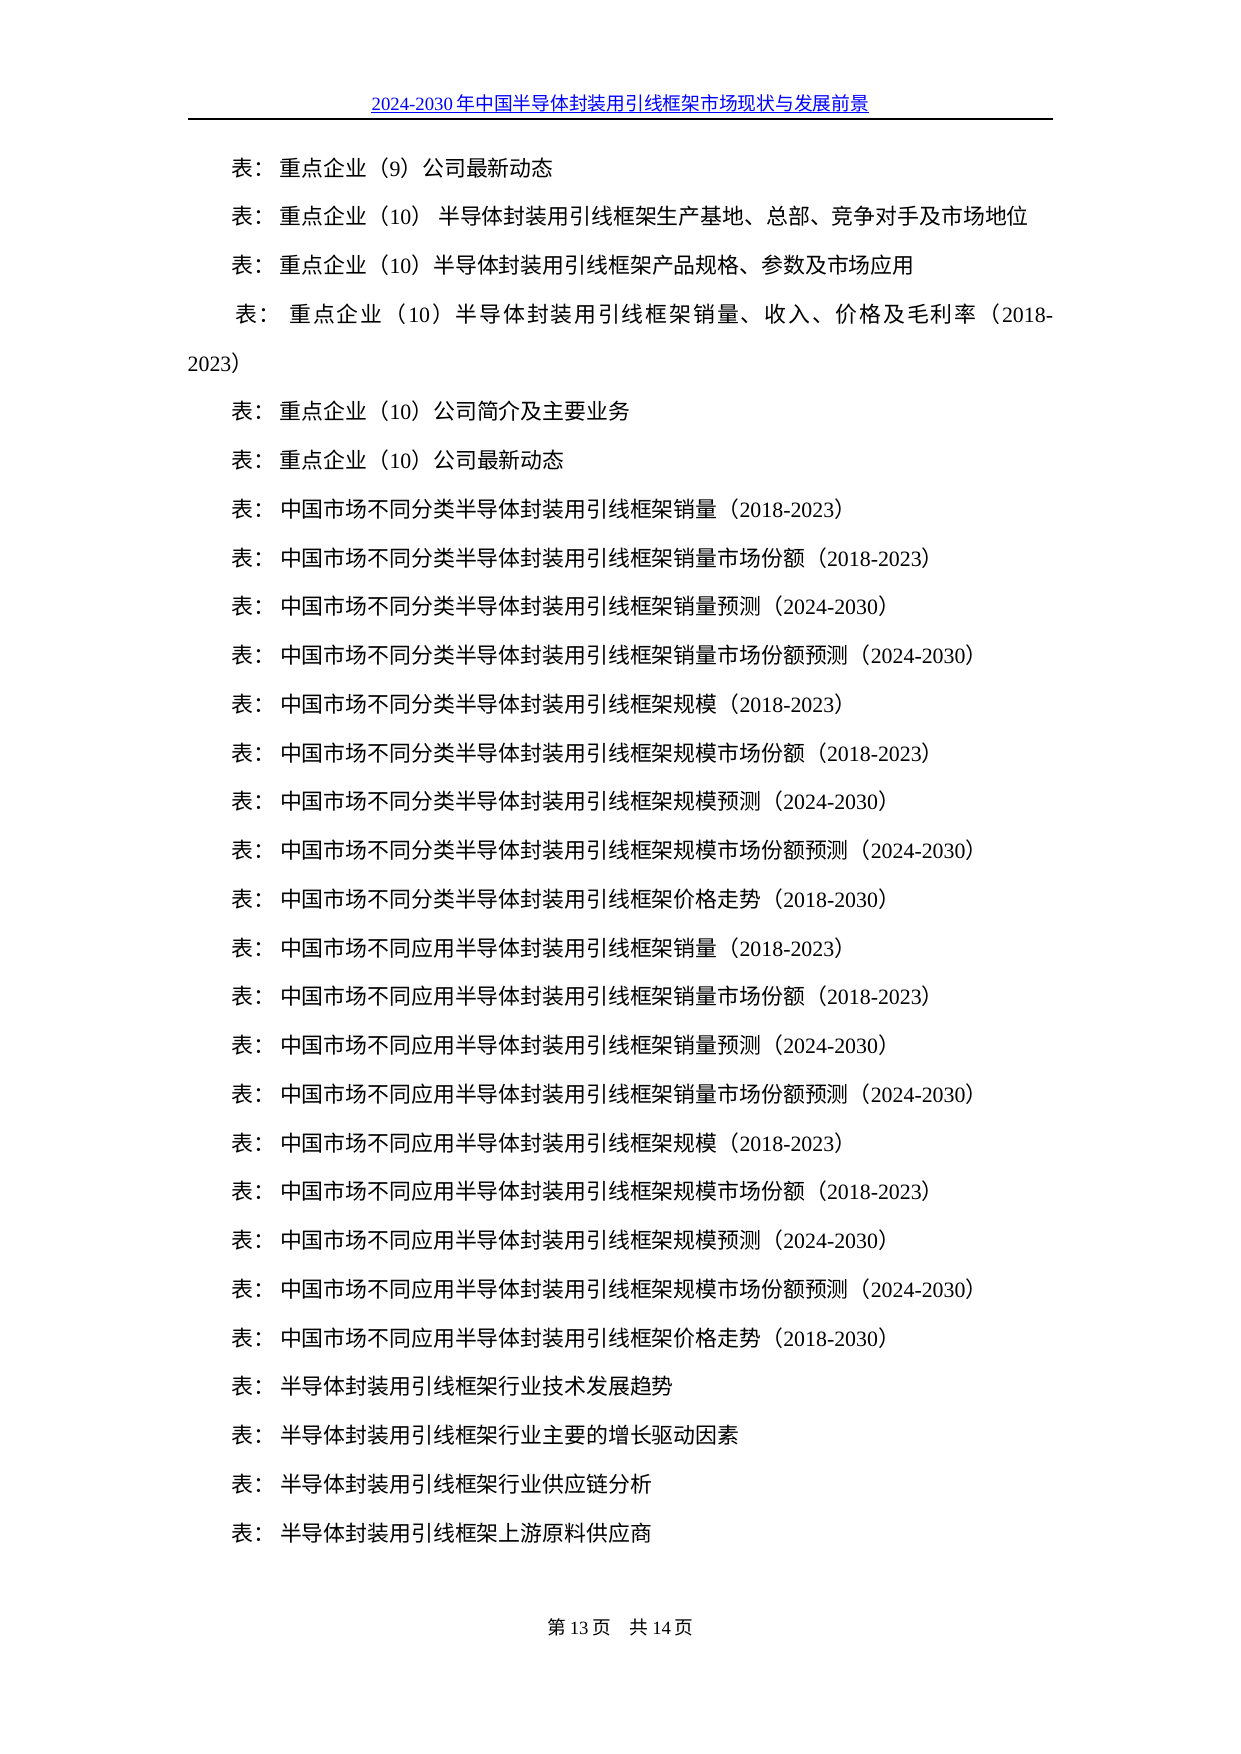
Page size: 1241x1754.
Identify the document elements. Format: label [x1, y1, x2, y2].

text [187, 150, 1053, 1548]
